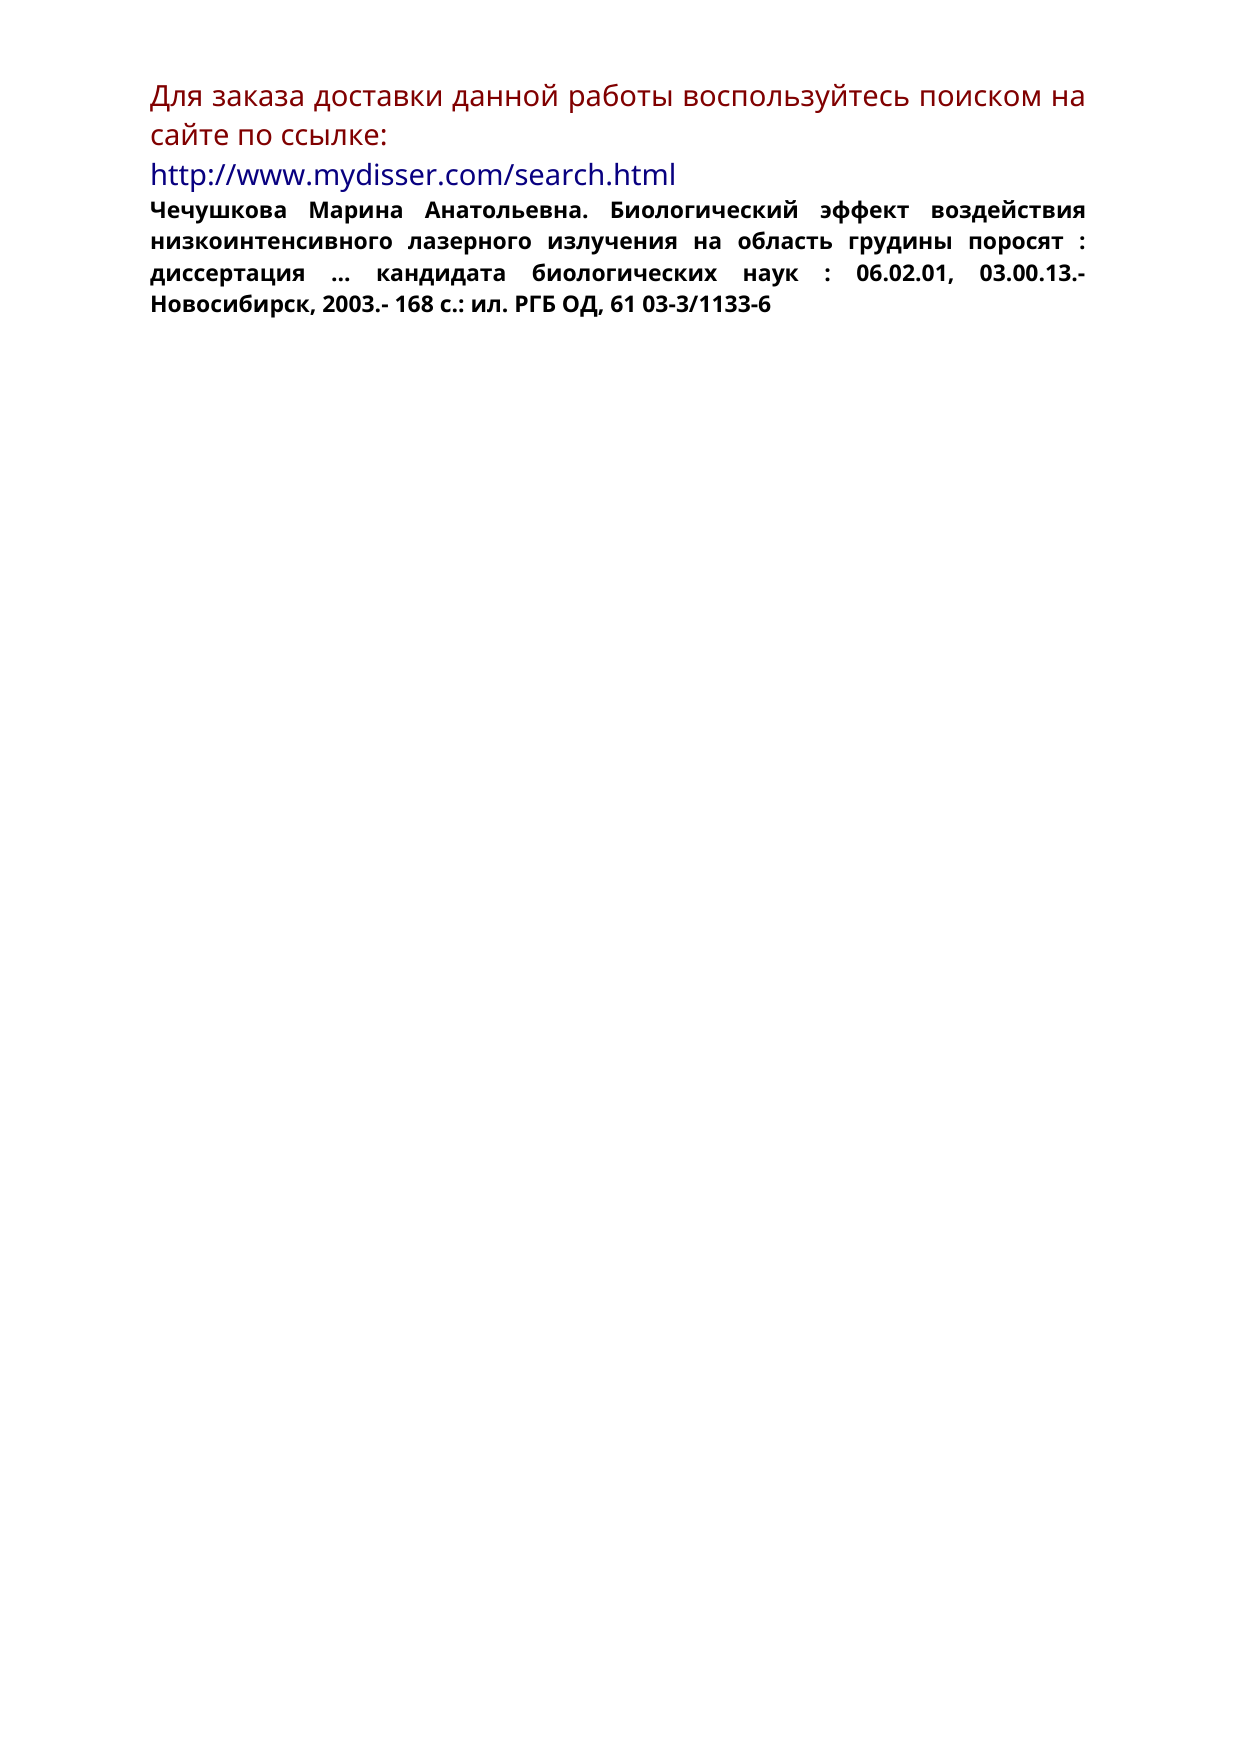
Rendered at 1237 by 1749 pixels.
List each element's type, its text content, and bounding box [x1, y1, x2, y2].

text Чечушкова Марина Анатольевна. Биологический эффект воздействия низкоинтенсивного лазерного излучения на область грудины поросят : диссертация ... кандидата биологических наук : 06.02.01, 03.00.13.- Новосибирск, 2003.- 168 с.: ил. РГБ ОД, 61 03-3/1133-6 [150, 194, 1086, 319]
